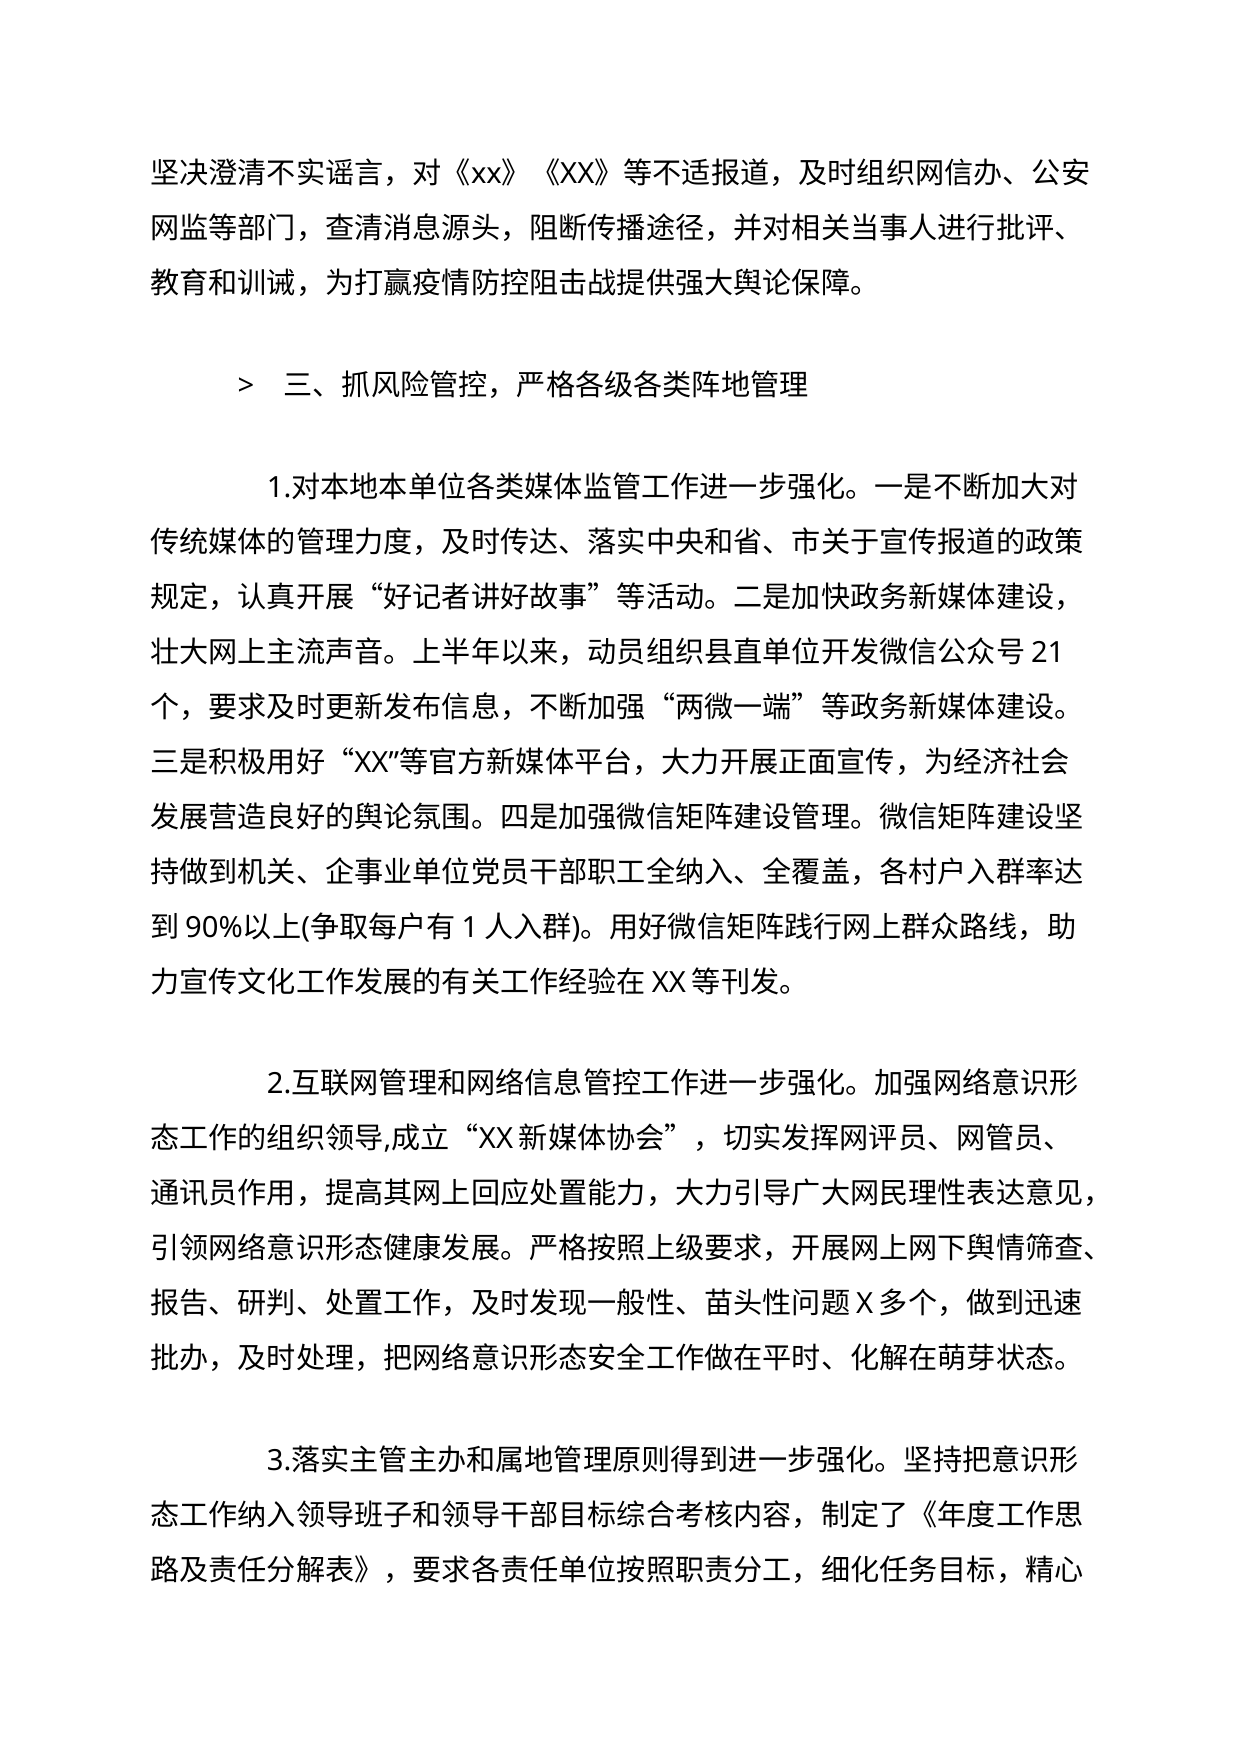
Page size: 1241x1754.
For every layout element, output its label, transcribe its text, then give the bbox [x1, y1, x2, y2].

text 1.对本地本单位各类媒体监管工作进一步强化。一是不断加大对传统媒体的管理力度，及时传达、落实中央和省、市关于宣传报道的政策规定，认真开展“好记者讲好故事”等活动。二是加快政务新媒体建设，壮大网上主流声音。上半年以来，动员组织县直单位开发微信公众号21个，要求及时更新发布信息，不断加强“两微一端”等政务新媒体建设。三是积极用好“XX”等官方新媒体平台，大力开展正面宣传，为经济社会发展营造良好的舆论氛围。四是加强微信矩阵建设管理。微信矩阵建设坚持做到机关、企事业单位党员干部职工全纳入、全覆盖，各村户入群率达到90%以上(争取每户有1人入群)。用好微信矩阵践行网上群众路线，助力宣传文化工作发展的有关工作经验在XX等刊发。 [150, 464, 1090, 1001]
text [150, 150, 1090, 302]
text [150, 1437, 1090, 1589]
text > 三、抓风险管控，严格各级各类阵地管理 [150, 362, 1090, 404]
text 2.互联网管理和网络信息管控工作进一步强化。加强网络意识形态工作的组织领导,成立“XX新媒体协会”，切实发挥网评员、网管员、通讯员作用，提高其网上回应处置能力，大力引导广大网民理性表达意见，引领网络意识形态健康发展。严格按照上级要求，开展网上网下舆情筛查、报告、研判、处置工作，及时发现一般性、苗头性问题X多个，做到迅速批办，及时处理，把网络意识形态安全工作做在平时、化解在萌芽状态。 [150, 1060, 1090, 1377]
